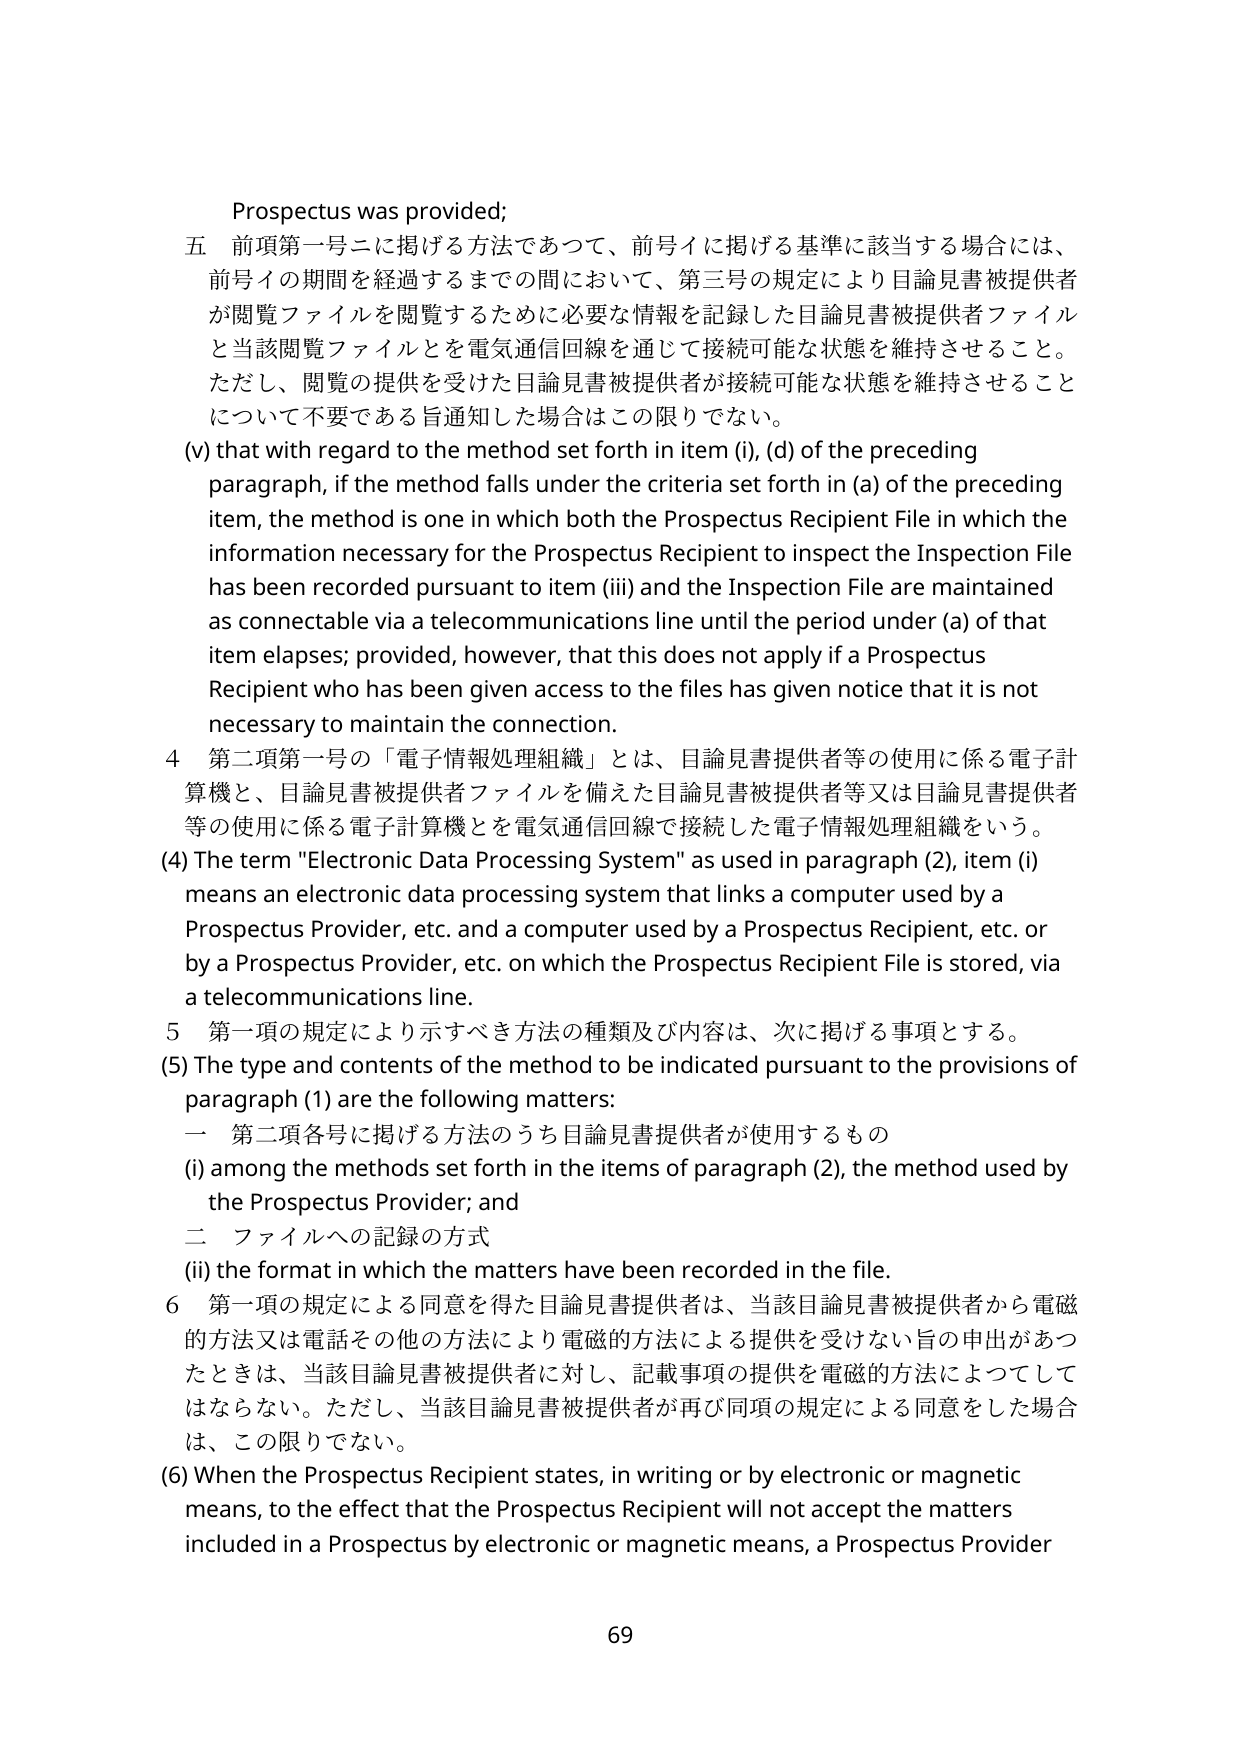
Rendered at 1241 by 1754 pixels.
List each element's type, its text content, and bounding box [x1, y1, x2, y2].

text ６ 第一項の規定による同意を得た目論見書提供者は、当該目論見書被提供者から電磁的方法又は電話その他の方法により電磁的方法による提供を受けない旨の申出があつたときは、当該目論見書被提供者に対し、記載事項の提供を電磁的方法によつてしてはならない。ただし、当該目論見書被提供者が再び同項の規定による同意をした場合は、この限りでない。 [161, 1287, 1079, 1458]
text (i) among the methods set forth in the items of paragraph (2), the method used by the Prospectus Provider; and [184, 1150, 1079, 1219]
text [161, 1458, 1079, 1560]
text ５ 第一項の規定により示すべき方法の種類及び内容は、次に掲げる事項とする。 [161, 1014, 1079, 1048]
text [207, 194, 1079, 228]
text (ii) the format in which the matters have been recorded in the file. [184, 1253, 1079, 1287]
text 二 ファイルへの記録の方式 [184, 1219, 1079, 1253]
text ４ 第二項第一号の「電子情報処理組織」とは、目論見書提供者等の使用に係る電子計算機と、目論見書被提供者ファイルを備えた目論見書被提供者等又は目論見書提供者等の使用に係る電子計算機とを電気通信回線で接続した電子情報処理組織をいう。 [161, 740, 1079, 843]
text 五 前項第一号ニに掲げる方法であつて、前号イに掲げる基準に該当する場合には、前号イの期間を経過するまでの間において、第三号の規定により目論見書被提供者が閲覧ファイルを閲覧するために必要な情報を記録した目論見書被提供者ファイルと当該閲覧ファイルとを電気通信回線を通じて接続可能な状態を維持させること。ただし、閲覧の提供を受けた目論見書被提供者が接続可能な状態を維持させることについて不要である旨通知した場合はこの限りでない。 [184, 228, 1079, 433]
text (5) The type and contents of the method to be indicated pursuant to the provisions of paragraph (1) are the following matters: [161, 1048, 1079, 1116]
text 一 第二項各号に掲げる方法のうち目論見書提供者が使用するもの [184, 1116, 1079, 1150]
text (v) that with regard to the method set forth in item (i), (d) of the preceding paragraph, if the method falls under the criteria set forth in (a) of the preceding item, the method is one in which both the Prospectus Recipient File in which the information necessary for the Prospectus Recipient to inspect the Inspection File has been recorded pursuant to item (iii) and the Inspection File are maintained as connectable via a telecommunications line until the period under (a) of that item elapses; provided, however, that this does not apply if a Prospectus Recipient who has been given access to the files has given notice that it is not necessary to maintain the connection. [184, 433, 1079, 740]
text (4) The term "Electronic Data Processing System" as used in paragraph (2), item (i) means an electronic data processing system that links a computer used by a Prospectus Provider, etc. and a computer used by a Prospectus Recipient, etc. or by a Prospectus Provider, etc. on which the Prospectus Recipient File is stored, via a telecommunications line. [161, 843, 1079, 1014]
